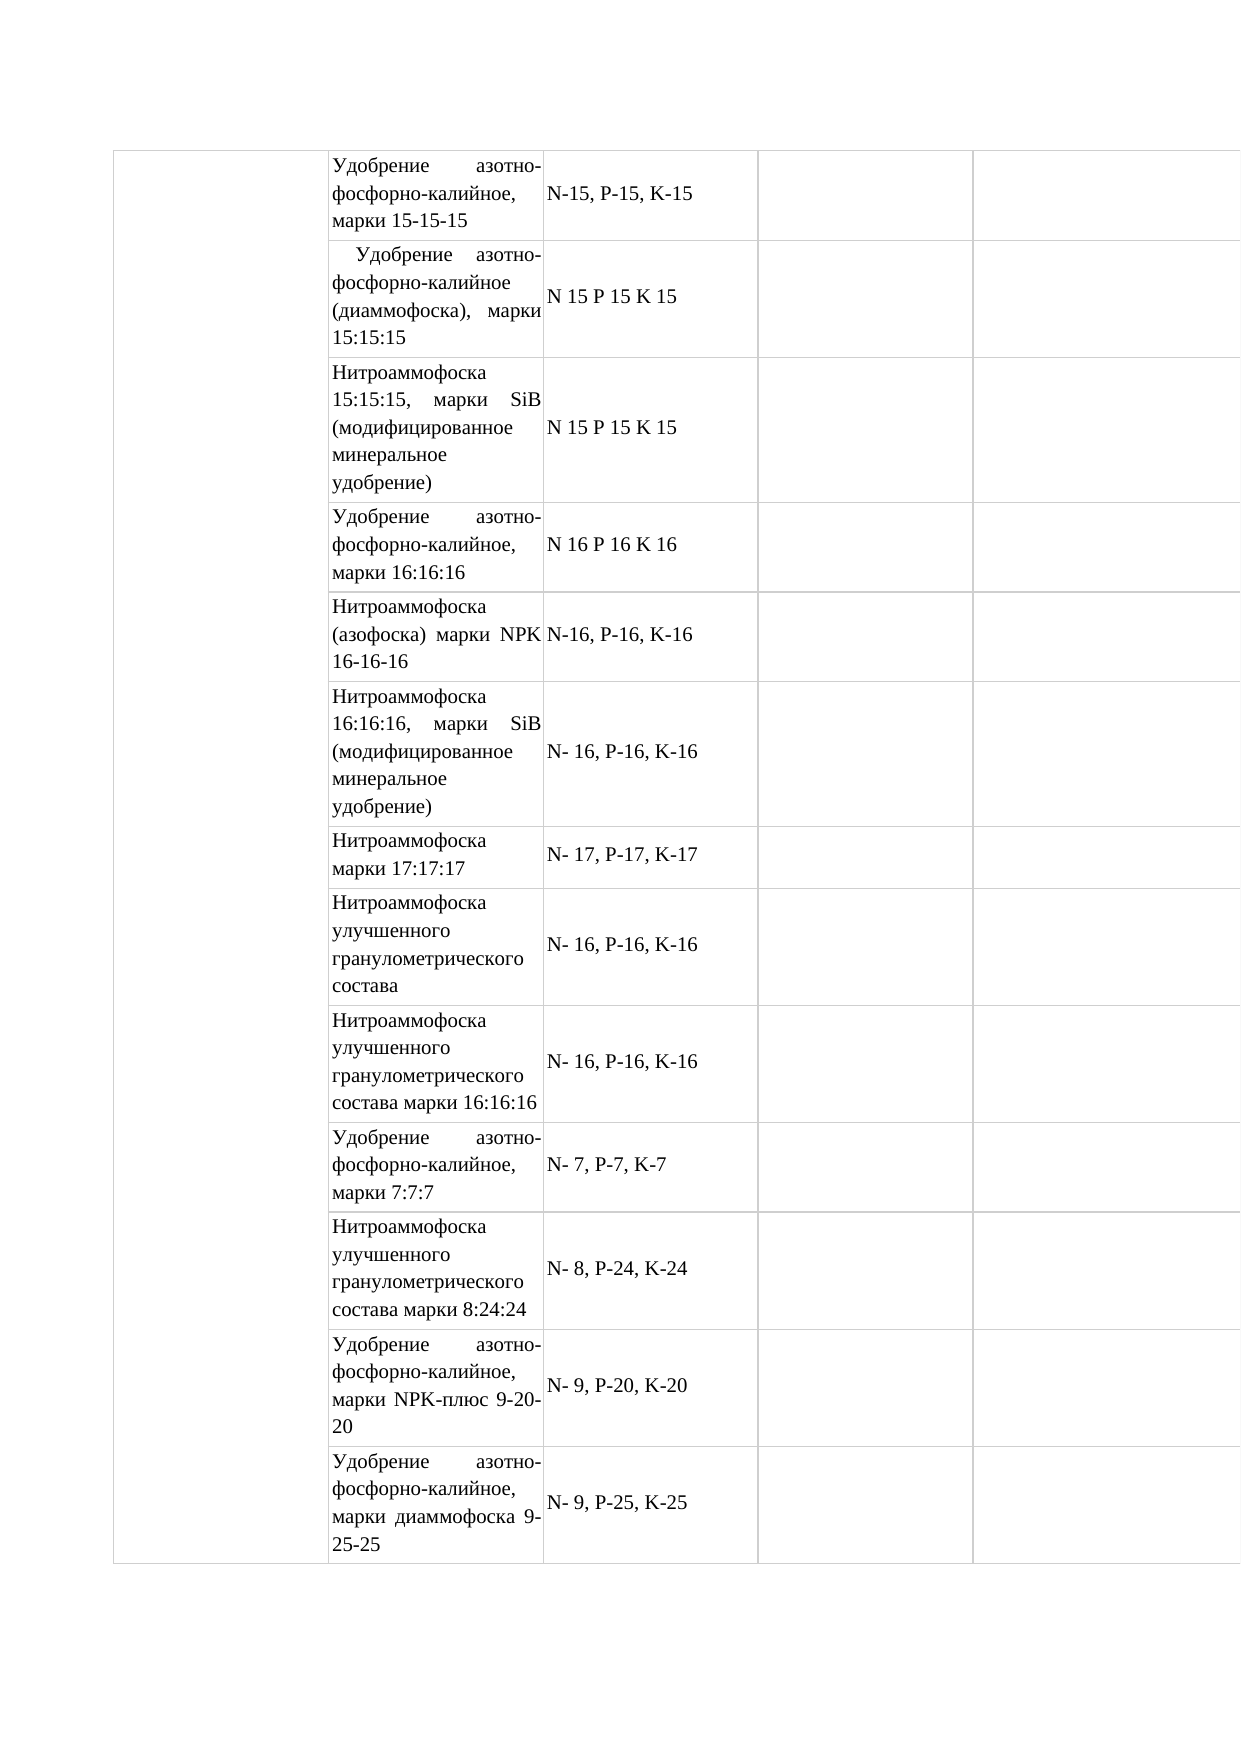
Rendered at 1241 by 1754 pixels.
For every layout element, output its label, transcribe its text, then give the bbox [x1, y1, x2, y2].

table_cell Удобрение азотно-фосфорно-калийное, марки диаммофоска 9-25-25 [329, 1447, 543, 1563]
table_cell Нитроаммофоска улучшенного гранулометрического состава [329, 889, 543, 1005]
table_cell N 16 P 16 K 16 [544, 503, 757, 591]
table_cell Нитроаммофоска 16:16:16, марки SiB (модифицированное минеральное удобрение) [329, 682, 543, 826]
table_cell Нитроаммофоска улучшенного гранулометрического состава марки 16:16:16 [329, 1006, 543, 1122]
table_cell Удобрение азотно-фосфорно-калийное, марки 15-15-15 [329, 151, 543, 239]
table_cell N- 16, P-16, K-16 [544, 889, 757, 1005]
table_cell N- 16, P-16, K-16 [544, 1006, 757, 1122]
table_cell N- 17, P-17, K-17 [544, 827, 757, 887]
table_cell Нитроаммофоска улучшенного гранулометрического состава марки 8:24:24 [329, 1213, 543, 1329]
table_cell N- 16, P-16, K-16 [544, 682, 757, 826]
table_cell Удобрение азотно-фосфорно-калийное (диаммофоска), марки 15:15:15 [329, 241, 543, 357]
table_cell N-16, P-16, K-16 [544, 593, 757, 681]
table_cell N 15 P 15 K 15 [544, 358, 757, 502]
table_cell Нитроаммофоска марки 17:17:17 [329, 827, 543, 887]
table_cell N- 9, P-20, K-20 [544, 1330, 757, 1446]
table_cell N- 7, P-7, K-7 [544, 1123, 757, 1211]
table_cell Нитроаммофоска (азофоска) марки NPK 16-16-16 [329, 593, 543, 681]
table_cell Удобрение азотно-фосфорно-калийное, марки NPK-плюс 9-20-20 [329, 1330, 543, 1446]
table_cell Удобрение азотно-фосфорно-калийное, марки 7:7:7 [329, 1123, 543, 1211]
table_cell N- 8, P-24, K-24 [544, 1213, 757, 1329]
table_cell Удобрение азотно-фосфорно-калийное, марки 16:16:16 [329, 503, 543, 591]
table_cell Нитроаммофоска 15:15:15, марки SiB (модифицированное минеральное удобрение) [329, 358, 543, 502]
table_cell N- 9, P-25, K-25 [544, 1447, 757, 1563]
table_cell N 15 P 15 K 15 [544, 241, 757, 357]
table_cell N-15, P-15, K-15 [544, 151, 757, 239]
